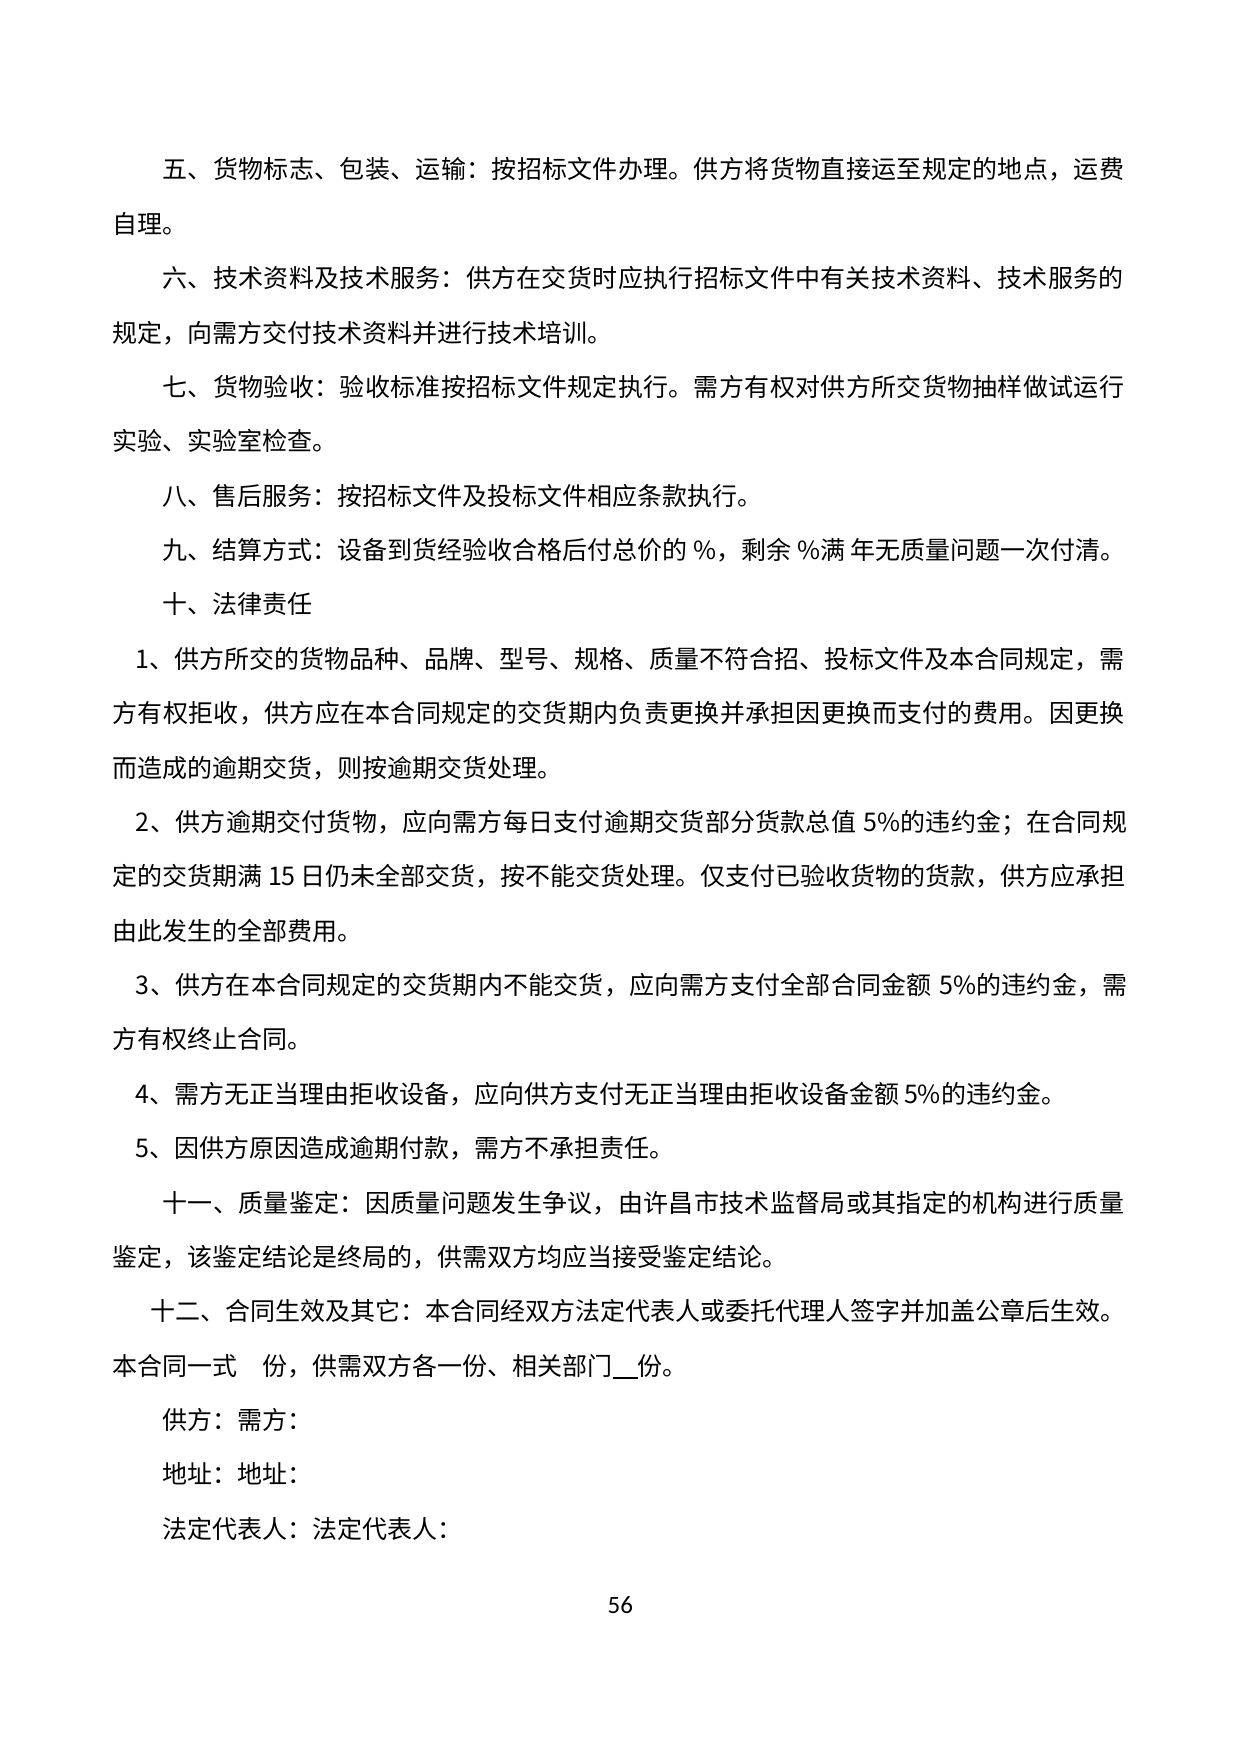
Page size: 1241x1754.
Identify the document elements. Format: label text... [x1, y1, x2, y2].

text 3、供方在本合同规定的交货期内不能交货，应向需方支付全部合同金额5%的违约金，需方有权终止合同。 [112, 966, 1128, 1056]
text 十二、合同生效及其它：本合同经双方法定代表人或委托代理人签字并加盖公章后生效。本合同一式 份，供需双方各一份、相关部门 份。 [112, 1292, 1128, 1382]
text 十、法律责任 [112, 585, 1128, 621]
text 4、需方无正当理由拒收设备，应向供方支付无正当理由拒收设备金额5%的违约金。 [112, 1074, 1128, 1111]
text 2、供方逾期交付货物，应向需方每日支付逾期交货部分货款总值5%的违约金；在合同规定的交货期满15日仍未全部交货，按不能交货处理。仅支付已验收货物的货款，供方应承担由此发生的全部费用。 [112, 802, 1128, 947]
text 六、技术资料及技术服务：供方在交货时应执行招标文件中有关技术资料、技术服务的规定，向需方交付技术资料并进行技术培训。 [112, 259, 1128, 349]
text 5、因供方原因造成逾期付款，需方不承担责任。 [112, 1129, 1128, 1165]
text 供方：需方： [112, 1401, 1128, 1437]
text 1、供方所交的货物品种、品牌、型号、规格、质量不符合招、投标文件及本合同规定，需方有权拒收，供方应在本合同规定的交货期内负责更换并承担因更换而支付的费用。因更换而造成的逾期交货，则按逾期交货处理。 [112, 639, 1128, 784]
text 七、货物验收：验收标准按招标文件规定执行。需方有权对供方所交货物抽样做试运行实验、实验室检查。 [112, 367, 1128, 458]
text 五、货物标志、包装、运输：按招标文件办理。供方将货物直接运至规定的地点，运费自理。 [112, 150, 1128, 241]
text 九、结算方式：设备到货经验收合格后付总价的 %，剩余 %满 年无质量问题一次付清。 [112, 531, 1128, 567]
text 八、售后服务：按招标文件及投标文件相应条款执行。 [112, 476, 1128, 512]
text 地址：地址： [112, 1455, 1128, 1491]
text 法定代表人：法定代表人： [112, 1509, 1128, 1546]
text 十一、质量鉴定：因质量问题发生争议，由许昌市技术监督局或其指定的机构进行质量鉴定，该鉴定结论是终局的，供需双方均应当接受鉴定结论。 [112, 1183, 1128, 1274]
